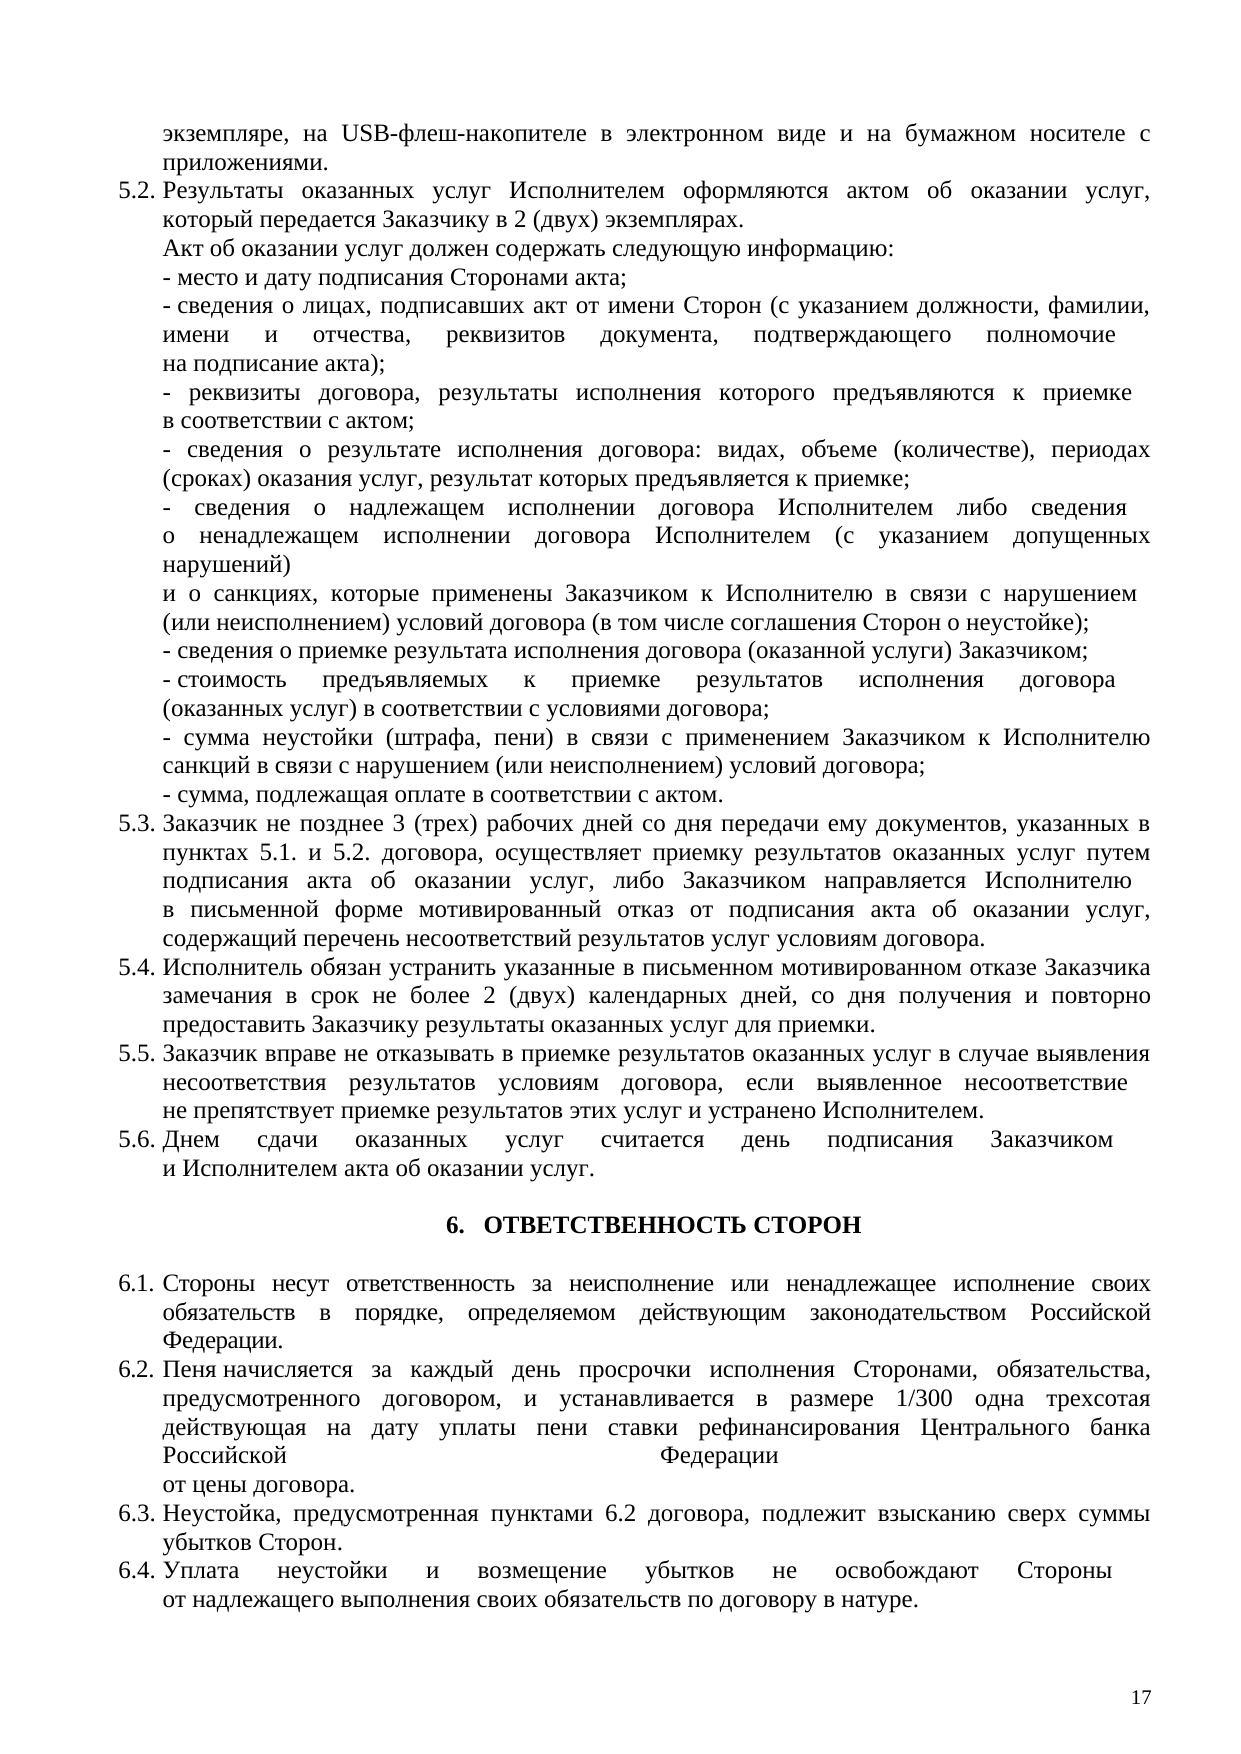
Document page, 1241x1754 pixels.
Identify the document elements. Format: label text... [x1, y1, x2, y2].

text - сведения о приемке результата исполнения договора (оказанной услуги) Заказчиком; [162, 636, 1152, 664]
list ОТВЕТСТВЕННОСТЬ СТОРОН [156, 1211, 1152, 1239]
list Заказчик не позднее 3 (трех) рабочих дней со дня передачи ему документов, указанных в пунктах 5.1. и 5.2. договора, осуществляет приемку результатов оказанных услуг путем подписания акта об оказании услуг, либо Заказчиком направляется Исполнителю в письменной форме мотивированный отказ от подписания акта об оказании услуг, содержащий перечень несоответствий результатов услуг условиям договора. [118, 808, 1152, 952]
list Уплата неустойки и возмещение убытков не освобождают Стороны от надлежащего выполнения своих обязательств по договору в натуре. [118, 1556, 1152, 1613]
text - реквизиты договора, результаты исполнения которого предъявляются к приемке в соответствии с актом; [162, 377, 1152, 434]
text - сведения о лицах, подписавших акт от имени Сторон (с указанием должности, фамилии, имени и отчества, реквизитов документа, подтверждающего полномочие на подписание акта); [162, 291, 1152, 377]
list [118, 118, 1152, 176]
text Акт об оказании услуг должен содержать следующую информацию: [162, 233, 1152, 262]
text - сведения о надлежащем исполнении договора Исполнителем либо сведения о ненадлежащем исполнении договора Исполнителем (с указанием допущенных нарушений) и о санкциях, которые применены Заказчиком к Исполнителю в связи с нарушением (или неисполнением) условий договора (в том числе соглашения Сторон о неустойке); [162, 492, 1152, 636]
list Исполнитель обязан устранить указанные в письменном мотивированном отказе Заказчика замечания в срок не более 2 (двух) календарных дней, со дня получения и повторно предоставить Заказчику результаты оказанных услуг для приемки. [118, 952, 1152, 1038]
text - сумма, подлежащая оплате в соответствии с актом. [162, 779, 1152, 808]
list Заказчик вправе не отказывать в приемке результатов оказанных услуг в случае выявления несоответствия результатов условиям договора, если выявленное несоответствие не препятствует приемке результатов этих услуг и устранено Исполнителем. [118, 1038, 1152, 1124]
text - сумма неустойки (штрафа, пени) в связи с применением Заказчиком к Исполнителю санкций в связи с нарушением (или неисполнением) условий договора; [162, 722, 1152, 779]
list Стороны несут ответственность за неисполнение или ненадлежащее исполнение своих обязательств в порядке, определяемом действующим законодательством Российской Федерации. [118, 1268, 1152, 1354]
text - сведения о результате исполнения договора: видах, объеме (количестве), периодах (сроках) оказания услуг, результат которых предъявляется к приемке; [162, 434, 1152, 492]
text - место и дату подписания Сторонами акта; [162, 262, 1152, 291]
list Результаты оказанных услуг Исполнителем оформляются актом об оказании услуг, который передается Заказчику в 2 (двух) экземплярах. [118, 176, 1152, 233]
list Неустойка, предусмотренная пунктами 6.2 договора, подлежит взысканию сверх суммы убытков Сторон. [118, 1498, 1152, 1556]
list Днем сдачи оказанных услуг считается день подписания Заказчиком и Исполнителем акта об оказании услуг. [118, 1124, 1152, 1182]
text - стоимость предъявляемых к приемке результатов исполнения договора (оказанных услуг) в соответствии с условиями договора; [162, 664, 1152, 722]
list Пеня начисляется за каждый день просрочки исполнения Сторонами, обязательства, предусмотренного договором, и устанавливается в размере 1/300 одна трехсотая действующая на дату уплаты пени ставки рефинансирования Центрального банка Российской Федерации от цены договора. [118, 1354, 1152, 1498]
